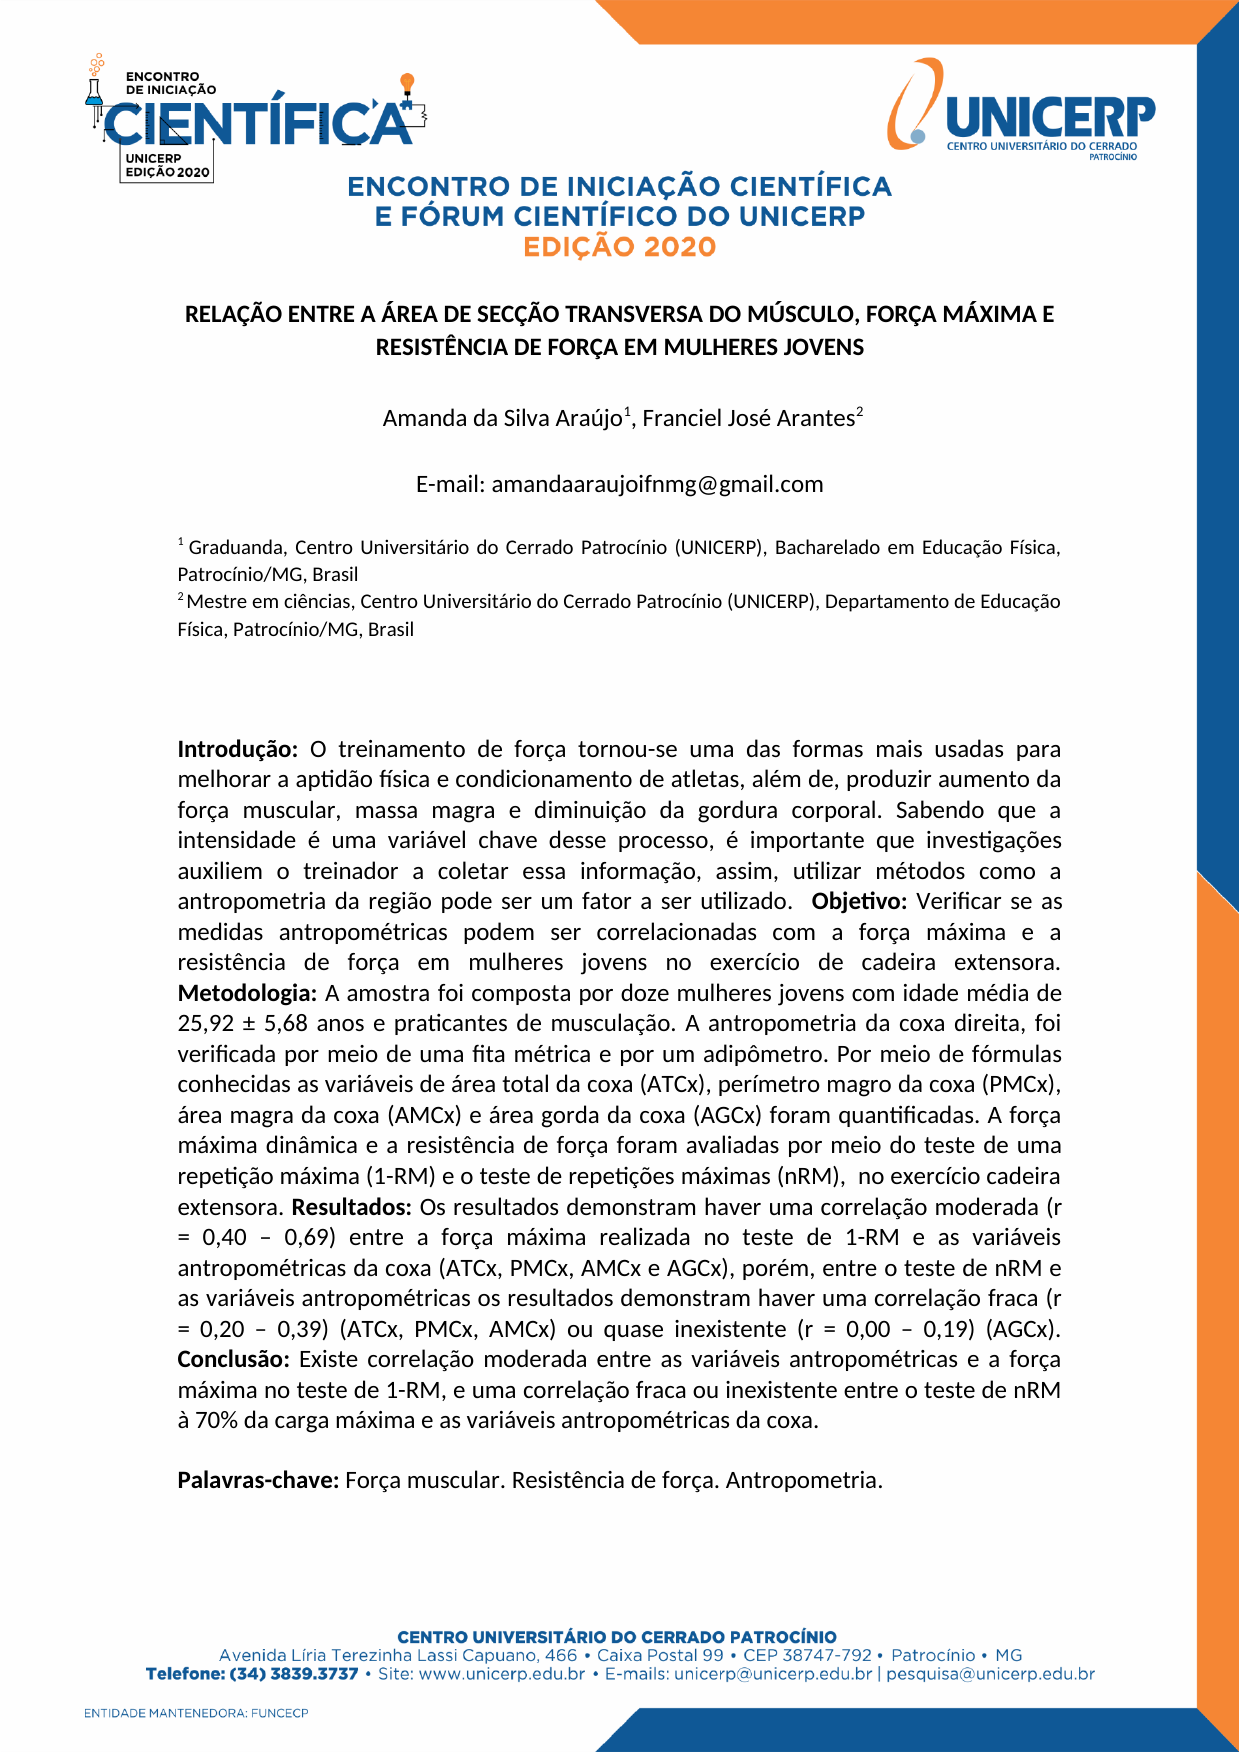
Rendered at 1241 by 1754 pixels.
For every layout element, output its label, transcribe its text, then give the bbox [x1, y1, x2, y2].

text RELAÇÃO ENTRE A ÁREA DE SECÇÃO TRANSVERSA DO MÚSCULO, FORÇA MÁXIMA E RESISTÊNCIA DE FORÇA EM MULHERES JOVENS [177, 298, 1063, 361]
text 2 Mestre em ciências, Centro Universitário do Cerrado Patrocínio (UNICERP), Departamento de Educação Física, Patrocínio/MG, Brasil [177, 589, 1063, 641]
text E-mail: amandaaraujoifnmg@gmail.com [177, 468, 1063, 498]
text Palavras-chave: Força muscular. Resistência de força. Antropometria. [177, 1464, 1063, 1494]
picture [0, 0, 1239, 1752]
text 1 Graduanda, Centro Universitário do Cerrado Patrocínio (UNICERP), Bacharelado em Educação Física, Patrocínio/MG, Brasil [177, 534, 1063, 587]
text Amanda da Silva Araújo1, Franciel José Arantes2 [177, 402, 1063, 433]
text Introdução: O treinamento de força tornou-se uma das formas mais usadas para melhorar a aptidão física e condicionamento de atletas, além de, produzir aumento da força muscular, massa magra e diminuição da gordura corporal. Sabendo que a intensidade é uma variável chave desse processo, é importante que investigações auxiliem o treinador a coletar essa informação, assim, utilizar métodos como a antropometria da região pode ser um fator a ser utilizado. Objetivo: Verificar se as medidas antropométricas podem ser correlacionadas com a força máxima e a resistência de força em mulheres jovens no exercício de cadeira extensora. Metodologia: A amostra foi composta por doze mulheres jovens com idade média de 25,92 ± 5,68 anos e praticantes de musculação. A antropometria da coxa direita, foi verificada por meio de uma fita métrica e por um adipômetro. Por meio de fórmulas conhecidas as variáveis de área total da coxa (ATCx), perímetro magro da coxa (PMCx), área magra da coxa (AMCx) e área gorda da coxa (AGCx) foram quantificadas. A força máxima dinâmica e a resistência de força foram avaliadas por meio do teste de uma repetição máxima (1-RM) e o teste de repetições máximas (nRM), no exercício cadeira extensora. Resultados: Os resultados demonstram haver uma correlação moderada (r = 0,40 – 0,69) entre a força máxima realizada no teste de 1-RM e as variáveis antropométricas da coxa (ATCx, PMCx, AMCx e AGCx), porém, entre o teste de nRM e as variáveis antropométricas os resultados demonstram haver uma correlação fraca (r = 0,20 – 0,39) (ATCx, PMCx, AMCx) ou quase inexistente (r = 0,00 – 0,19) (AGCx). Conclusão: Existe correlação moderada entre as variáveis antropométricas e a força máxima no teste de 1-RM, e uma correlação fraca ou inexistente entre o teste de nRM à 70% da carga máxima e as variáveis antropométricas da coxa. [177, 733, 1063, 1435]
